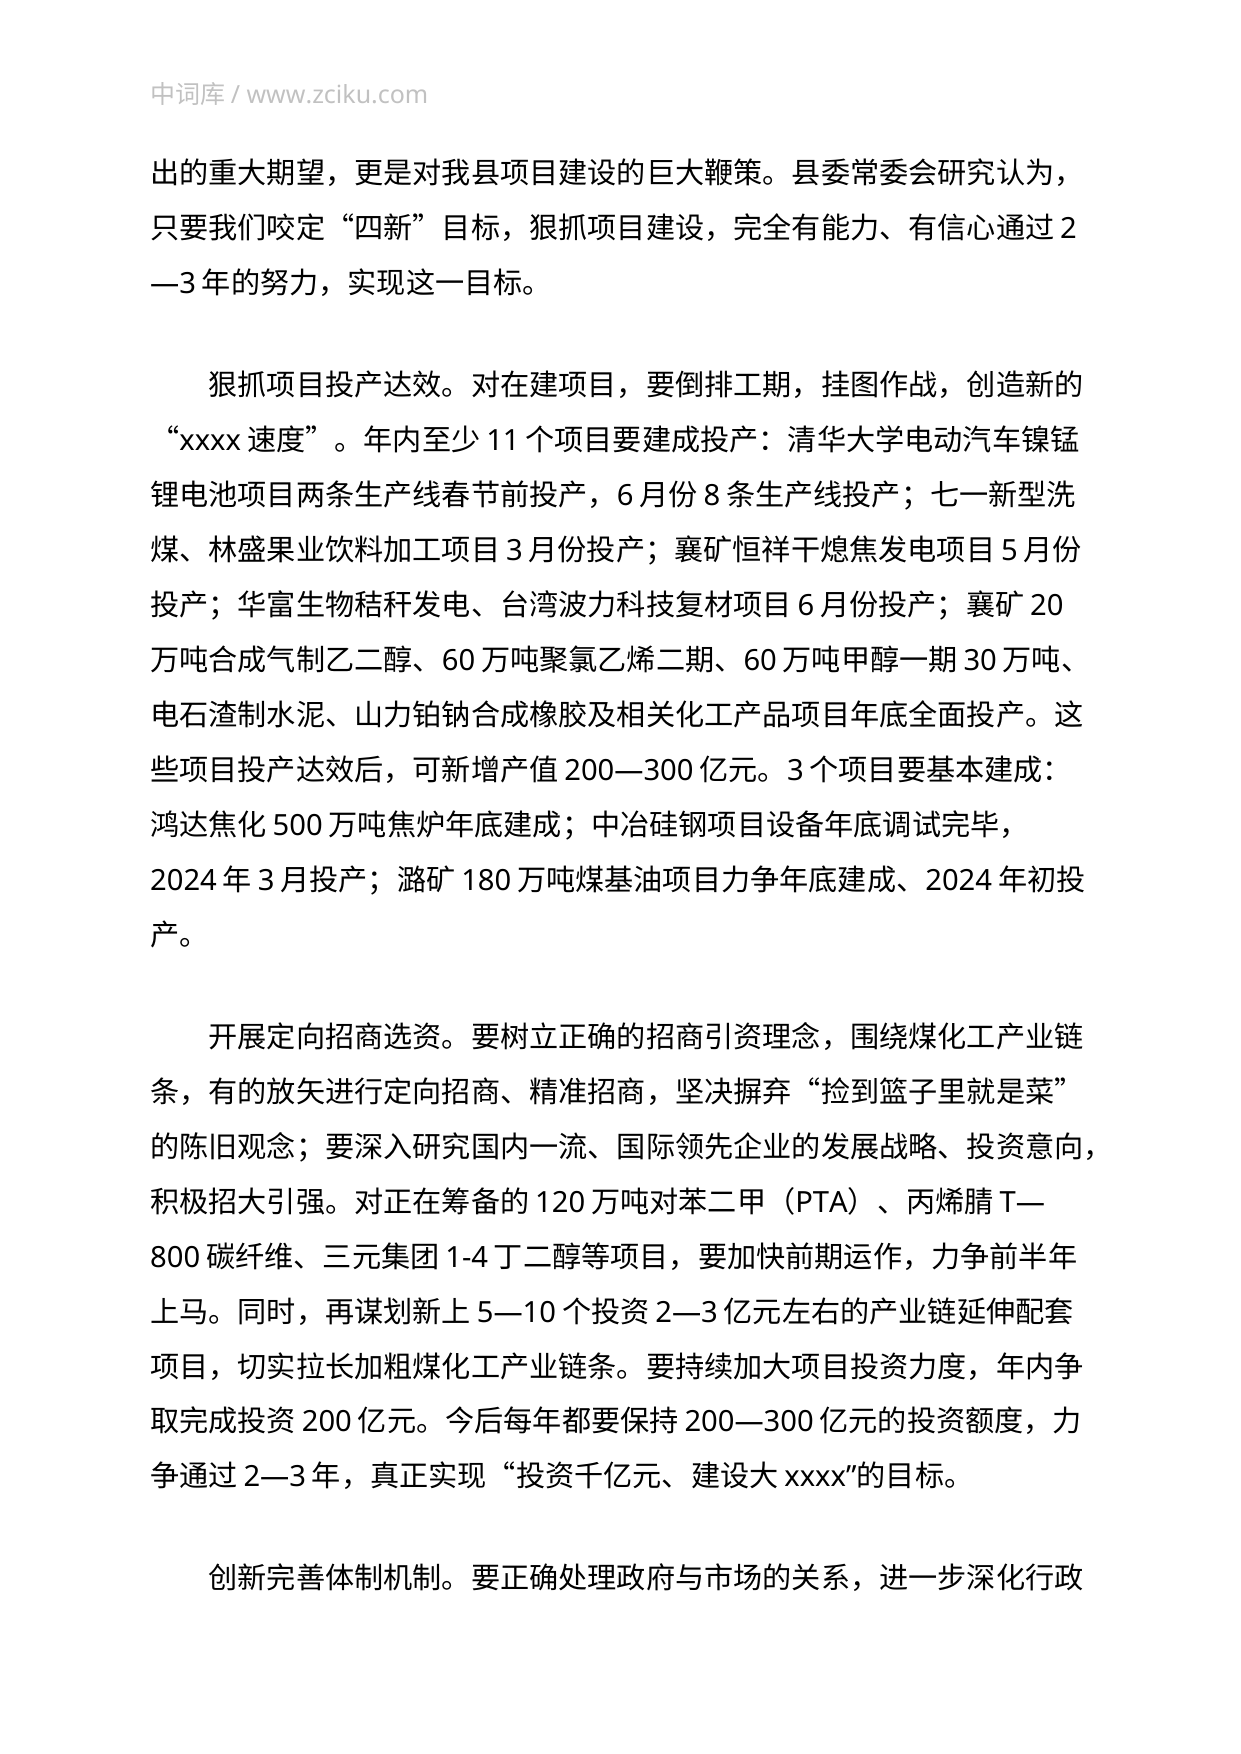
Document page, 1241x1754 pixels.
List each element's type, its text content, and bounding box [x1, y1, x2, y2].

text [150, 1555, 1090, 1597]
text 狠抓项目投产达效。对在建项目，要倒排工期，挂图作战，创造新的“xxxx速度”。年内至少11个项目要建成投产：清华大学电动汽车镍锰锂电池项目两条生产线春节前投产，6月份8条生产线投产；七一新型洗煤、林盛果业饮料加工项目3月份投产；襄矿恒祥干熄焦发电项目5月份投产；华富生物秸秆发电、台湾波力科技复材项目6月份投产；襄矿20万吨合成气制乙二醇、60万吨聚氯乙烯二期、60万吨甲醇一期30万吨、电石渣制水泥、山力铂钠合成橡胶及相关化工产品项目年底全面投产。这些项目投产达效后，可新增产值200—300亿元。3个项目要基本建成：鸿达焦化500万吨焦炉年底建成；中冶硅钢项目设备年底调试完毕，2024年3月投产；潞矿180万吨煤基油项目力争年底建成、2024年初投产。 [150, 362, 1090, 954]
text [150, 150, 1090, 302]
text 开展定向招商选资。要树立正确的招商引资理念，围绕煤化工产业链条，有的放矢进行定向招商、精准招商，坚决摒弃“捡到篮子里就是菜”的陈旧观念；要深入研究国内一流、国际领先企业的发展战略、投资意向，积极招大引强。对正在筹备的120万吨对苯二甲（PTA）、丙烯腈T—800碳纤维、三元集团1-4丁二醇等项目，要加快前期运作，力争前半年上马。同时，再谋划新上5—10个投资2—3亿元左右的产业链延伸配套项目，切实拉长加粗煤化工产业链条。要持续加大项目投资力度，年内争取完成投资200亿元。今后每年都要保持200—300亿元的投资额度，力争通过2—3年，真正实现“投资千亿元、建设大xxxx”的目标。 [150, 1013, 1090, 1495]
